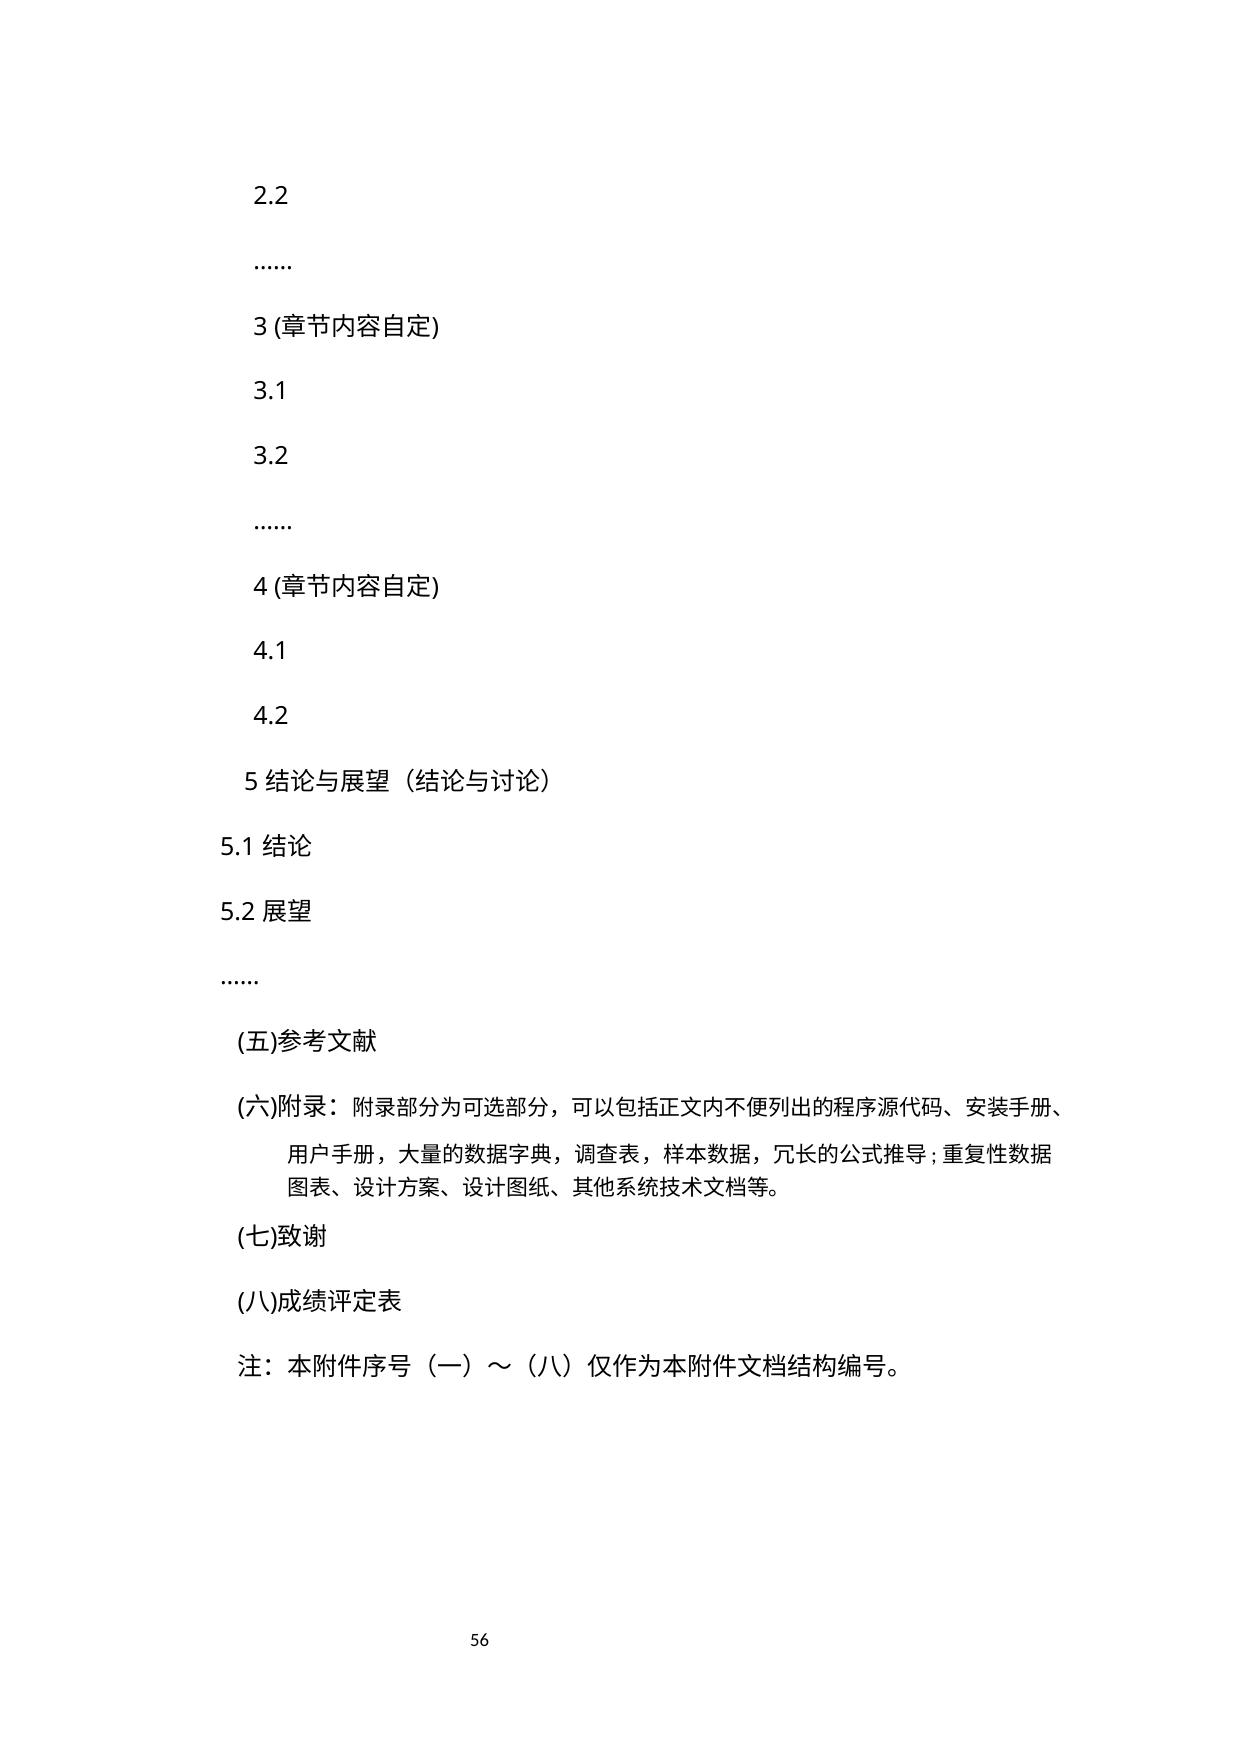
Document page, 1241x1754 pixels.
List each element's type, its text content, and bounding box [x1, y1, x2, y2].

text 注：本附件序号（一）～（八）仅作为本附件文档结构编号。 [187, 1332, 1053, 1397]
text (六)附录：附录部分为可选部分，可以包括正文内不便列出的程序源代码、安装手册、用户手册，大量的数据字典，调查表，样本数据，冗长的公式推导; 重复性数据图表、设计方案、设计图纸、其他系统技术文档等。 [237, 1072, 1053, 1202]
text 3.2 [232, 422, 1053, 487]
text (五)参考文献 [187, 1007, 1053, 1072]
text 3.1 [232, 357, 1053, 422]
text 4 (章节内容自定) [232, 552, 1053, 617]
text (八)成绩评定表 [187, 1267, 1053, 1332]
text 4.2 [232, 682, 1053, 747]
text 3 (章节内容自定) [232, 292, 1053, 357]
text (七)致谢 [187, 1202, 1053, 1267]
text …… [187, 942, 1053, 1007]
text …… [232, 487, 1053, 552]
text 5 结论与展望（结论与讨论） [187, 747, 1053, 812]
text 5.2 展望 [187, 877, 1053, 942]
text …… [232, 227, 1053, 292]
text 2.2 [232, 162, 1053, 227]
text 4.1 [232, 617, 1053, 682]
text 5.1 结论 [187, 812, 1053, 877]
